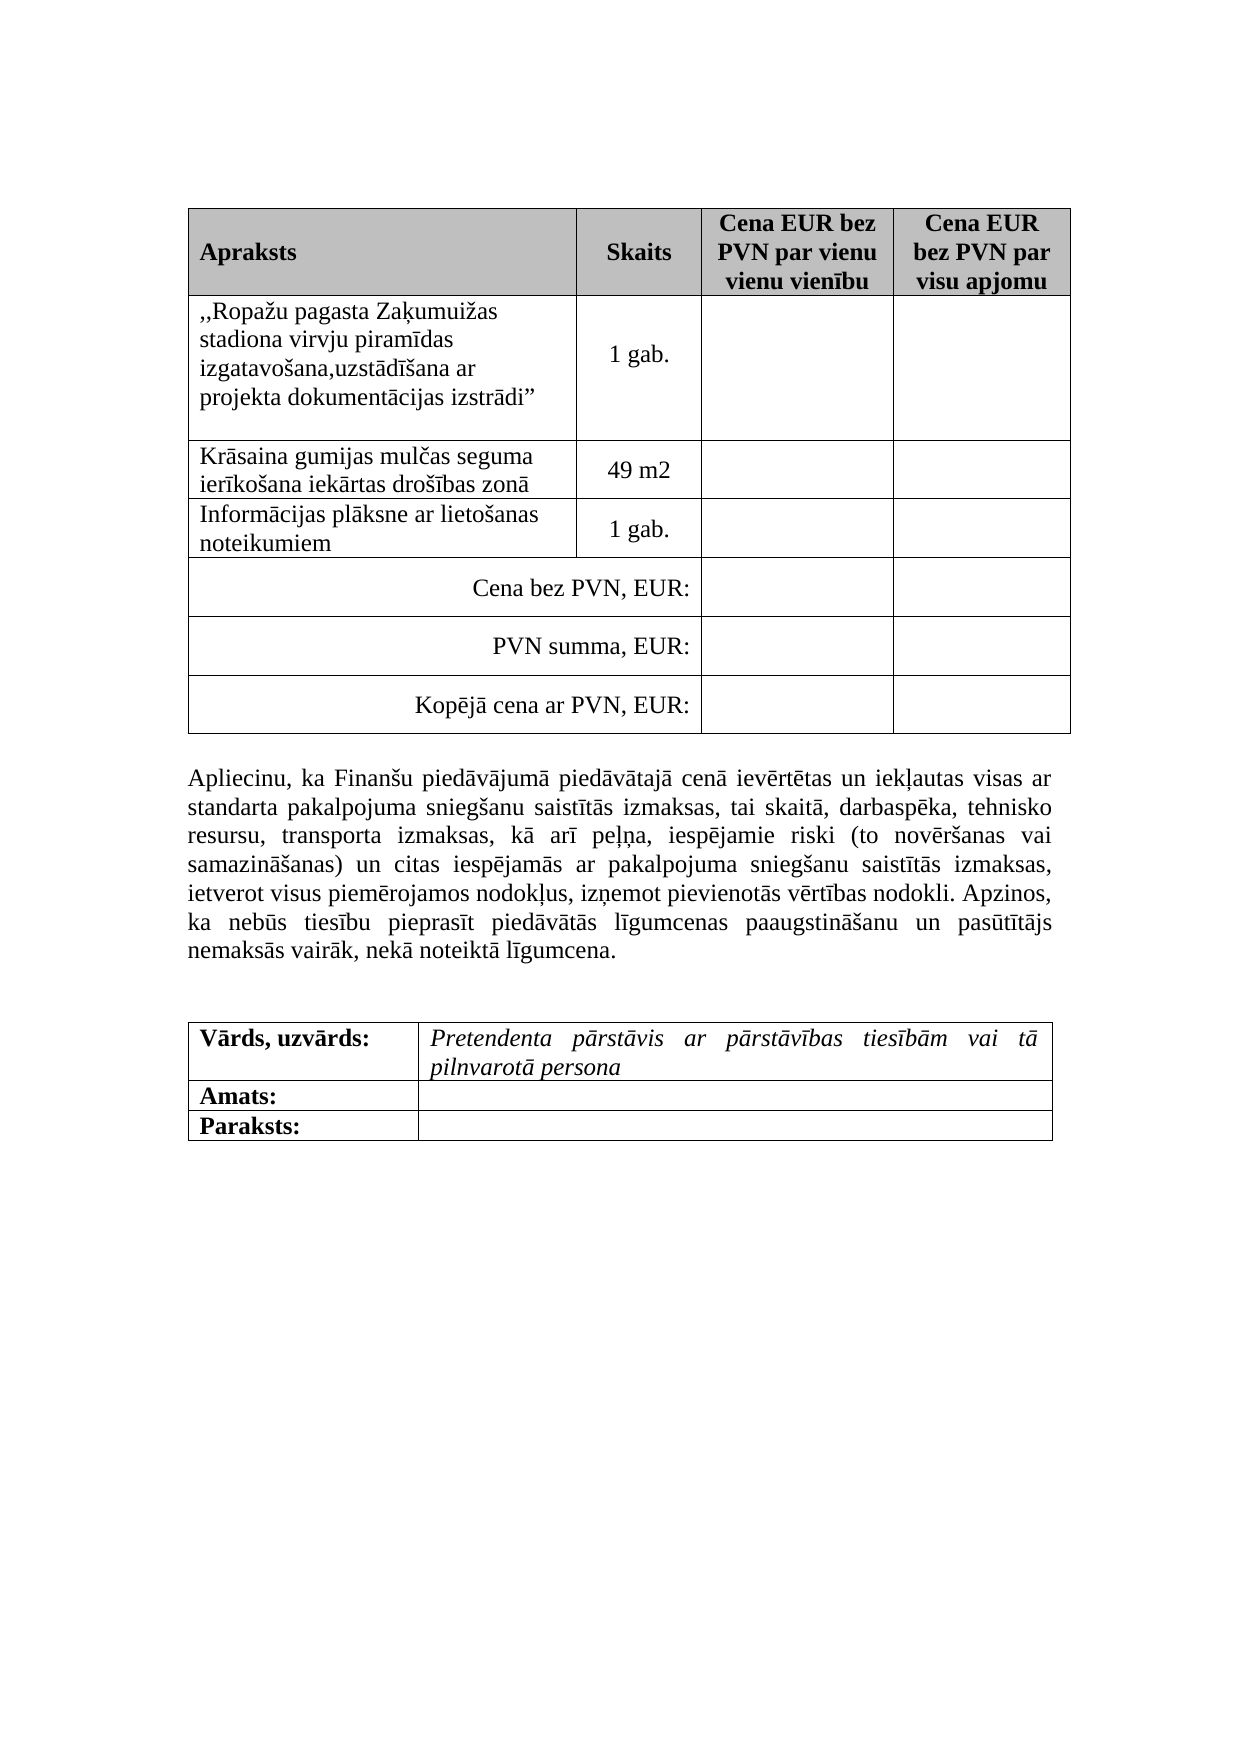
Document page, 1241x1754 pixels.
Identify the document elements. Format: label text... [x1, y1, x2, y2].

table_header Pretendenta pārstāvis ar pārstāvības tiesībām vai tā pilnvarotā persona [419, 1023, 1052, 1080]
table_cell [894, 676, 1070, 733]
table_header Vārds, uzvārds: [189, 1023, 418, 1080]
table_cell Paraksts: [189, 1111, 418, 1140]
table_cell [894, 296, 1070, 439]
table_cell 1 gab. [577, 296, 701, 439]
table_cell [702, 499, 893, 557]
table_cell [894, 441, 1070, 498]
table_header Apraksts [189, 209, 576, 295]
table_cell Informācijas plāksne ar lietošanas noteikumiem [189, 499, 576, 557]
table_cell 49 m2 [577, 441, 701, 498]
table_header Skaits [577, 209, 701, 295]
table_cell [894, 617, 1070, 674]
table_cell Kopējā cena ar PVN, EUR: [189, 676, 701, 733]
text Apliecinu, ka Finanšu piedāvājumā piedāvātajā cenā ievērtētas un iekļautas visas ar standarta pakalpojuma sniegšanu saistītās izmaksas, tai skaitā, darbaspēka, tehnisko resursu, transporta izmaksas, kā arī peļņa, iespējamie riski (to novēršanas vai samazināšanas) un citas iespējamās ar pakalpojuma sniegšanu saistītās izmaksas, ietverot visus piemērojamos nodokļus, izņemot pievienotās vērtības nodokli. Apzinos, ka nebūs tiesību pieprasīt piedāvātās līgumcenas paaugstināšanu un pasūtītājs nemaksās vairāk, nekā noteiktā līgumcena. [187, 763, 1053, 964]
table_cell [894, 499, 1070, 557]
table_cell Krāsaina gumijas mulčas seguma ierīkošana iekārtas drošības zonā [189, 441, 576, 498]
table_header Cena EUR bez PVN par vienu vienu vienību [702, 209, 893, 295]
table_cell Amats: [189, 1081, 418, 1110]
table_cell Cena bez PVN, EUR: [189, 558, 701, 616]
table_cell [702, 617, 893, 674]
table_cell [702, 441, 893, 498]
table_cell 1 gab. [577, 499, 701, 557]
table_cell PVN summa, EUR: [189, 617, 701, 674]
table_cell [702, 558, 893, 616]
table_cell [419, 1081, 1052, 1110]
table_cell [702, 676, 893, 733]
table_cell [702, 296, 893, 439]
table_cell [419, 1111, 1052, 1140]
table_cell [894, 558, 1070, 616]
table_header Cena EUR bez PVN par visu apjomu [894, 209, 1070, 295]
table_cell ,,Ropažu pagasta Zaķumuižas stadiona virvju piramīdas izgatavošana,uzstādīšana ar projekta dokumentācijas izstrādi” [189, 296, 576, 439]
